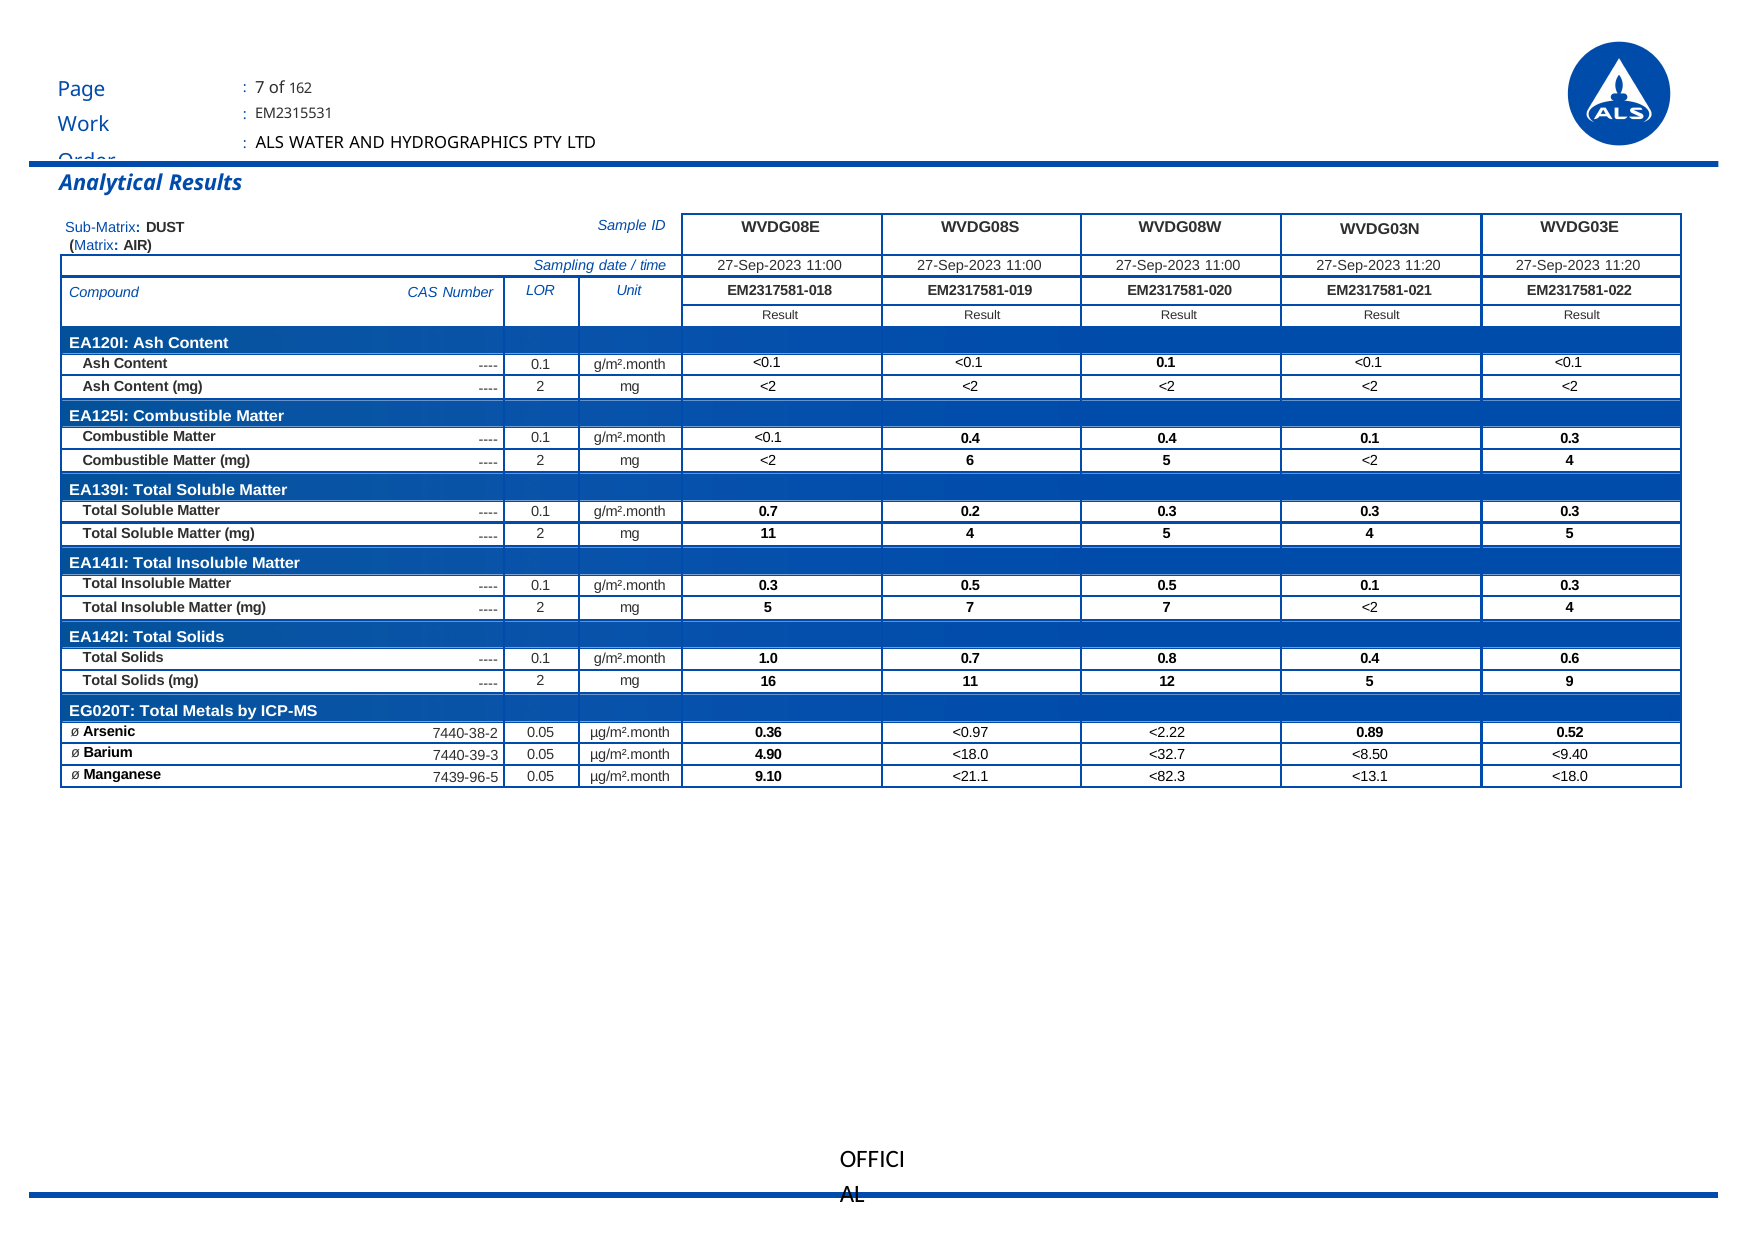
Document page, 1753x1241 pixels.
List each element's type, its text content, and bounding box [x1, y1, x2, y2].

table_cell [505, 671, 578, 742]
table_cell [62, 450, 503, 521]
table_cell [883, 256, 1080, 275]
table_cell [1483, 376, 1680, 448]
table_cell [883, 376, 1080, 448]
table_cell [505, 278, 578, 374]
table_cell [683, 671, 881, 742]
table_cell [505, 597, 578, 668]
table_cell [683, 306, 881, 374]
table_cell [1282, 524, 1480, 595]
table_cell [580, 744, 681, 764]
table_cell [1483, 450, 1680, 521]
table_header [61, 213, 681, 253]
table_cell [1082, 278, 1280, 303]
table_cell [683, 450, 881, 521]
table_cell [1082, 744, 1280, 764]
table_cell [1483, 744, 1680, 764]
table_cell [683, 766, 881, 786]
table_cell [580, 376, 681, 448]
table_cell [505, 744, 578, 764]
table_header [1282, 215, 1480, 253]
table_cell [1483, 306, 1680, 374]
text Analytical Results [59, 167, 1692, 197]
picture [29, 28, 1719, 167]
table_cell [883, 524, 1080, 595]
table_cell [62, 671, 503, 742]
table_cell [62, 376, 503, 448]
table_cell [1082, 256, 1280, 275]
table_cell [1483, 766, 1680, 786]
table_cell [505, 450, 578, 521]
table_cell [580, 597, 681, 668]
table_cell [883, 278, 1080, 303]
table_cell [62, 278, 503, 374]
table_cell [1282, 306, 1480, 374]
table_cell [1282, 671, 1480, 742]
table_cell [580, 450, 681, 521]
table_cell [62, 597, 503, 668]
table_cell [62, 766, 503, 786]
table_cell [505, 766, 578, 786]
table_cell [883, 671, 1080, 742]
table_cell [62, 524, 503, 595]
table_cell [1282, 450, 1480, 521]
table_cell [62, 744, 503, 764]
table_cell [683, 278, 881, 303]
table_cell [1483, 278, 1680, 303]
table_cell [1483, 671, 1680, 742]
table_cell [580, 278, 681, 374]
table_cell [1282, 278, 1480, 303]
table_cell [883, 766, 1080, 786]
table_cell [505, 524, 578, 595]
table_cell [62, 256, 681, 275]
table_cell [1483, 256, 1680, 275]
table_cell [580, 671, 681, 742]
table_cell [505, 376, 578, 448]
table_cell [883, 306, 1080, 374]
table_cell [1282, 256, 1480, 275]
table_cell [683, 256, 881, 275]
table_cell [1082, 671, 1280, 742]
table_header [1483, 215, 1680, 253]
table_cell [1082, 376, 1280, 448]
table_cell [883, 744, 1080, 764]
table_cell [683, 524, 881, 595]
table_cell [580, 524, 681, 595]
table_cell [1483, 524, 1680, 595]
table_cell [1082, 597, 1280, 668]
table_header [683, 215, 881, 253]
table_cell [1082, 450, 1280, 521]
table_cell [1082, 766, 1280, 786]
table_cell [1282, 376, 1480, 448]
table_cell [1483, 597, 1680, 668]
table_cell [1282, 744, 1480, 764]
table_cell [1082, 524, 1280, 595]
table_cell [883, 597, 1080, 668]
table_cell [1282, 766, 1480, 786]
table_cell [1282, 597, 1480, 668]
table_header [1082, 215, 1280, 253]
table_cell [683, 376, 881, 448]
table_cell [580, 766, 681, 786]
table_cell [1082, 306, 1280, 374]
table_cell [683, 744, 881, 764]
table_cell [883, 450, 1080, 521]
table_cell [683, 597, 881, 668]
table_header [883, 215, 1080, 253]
